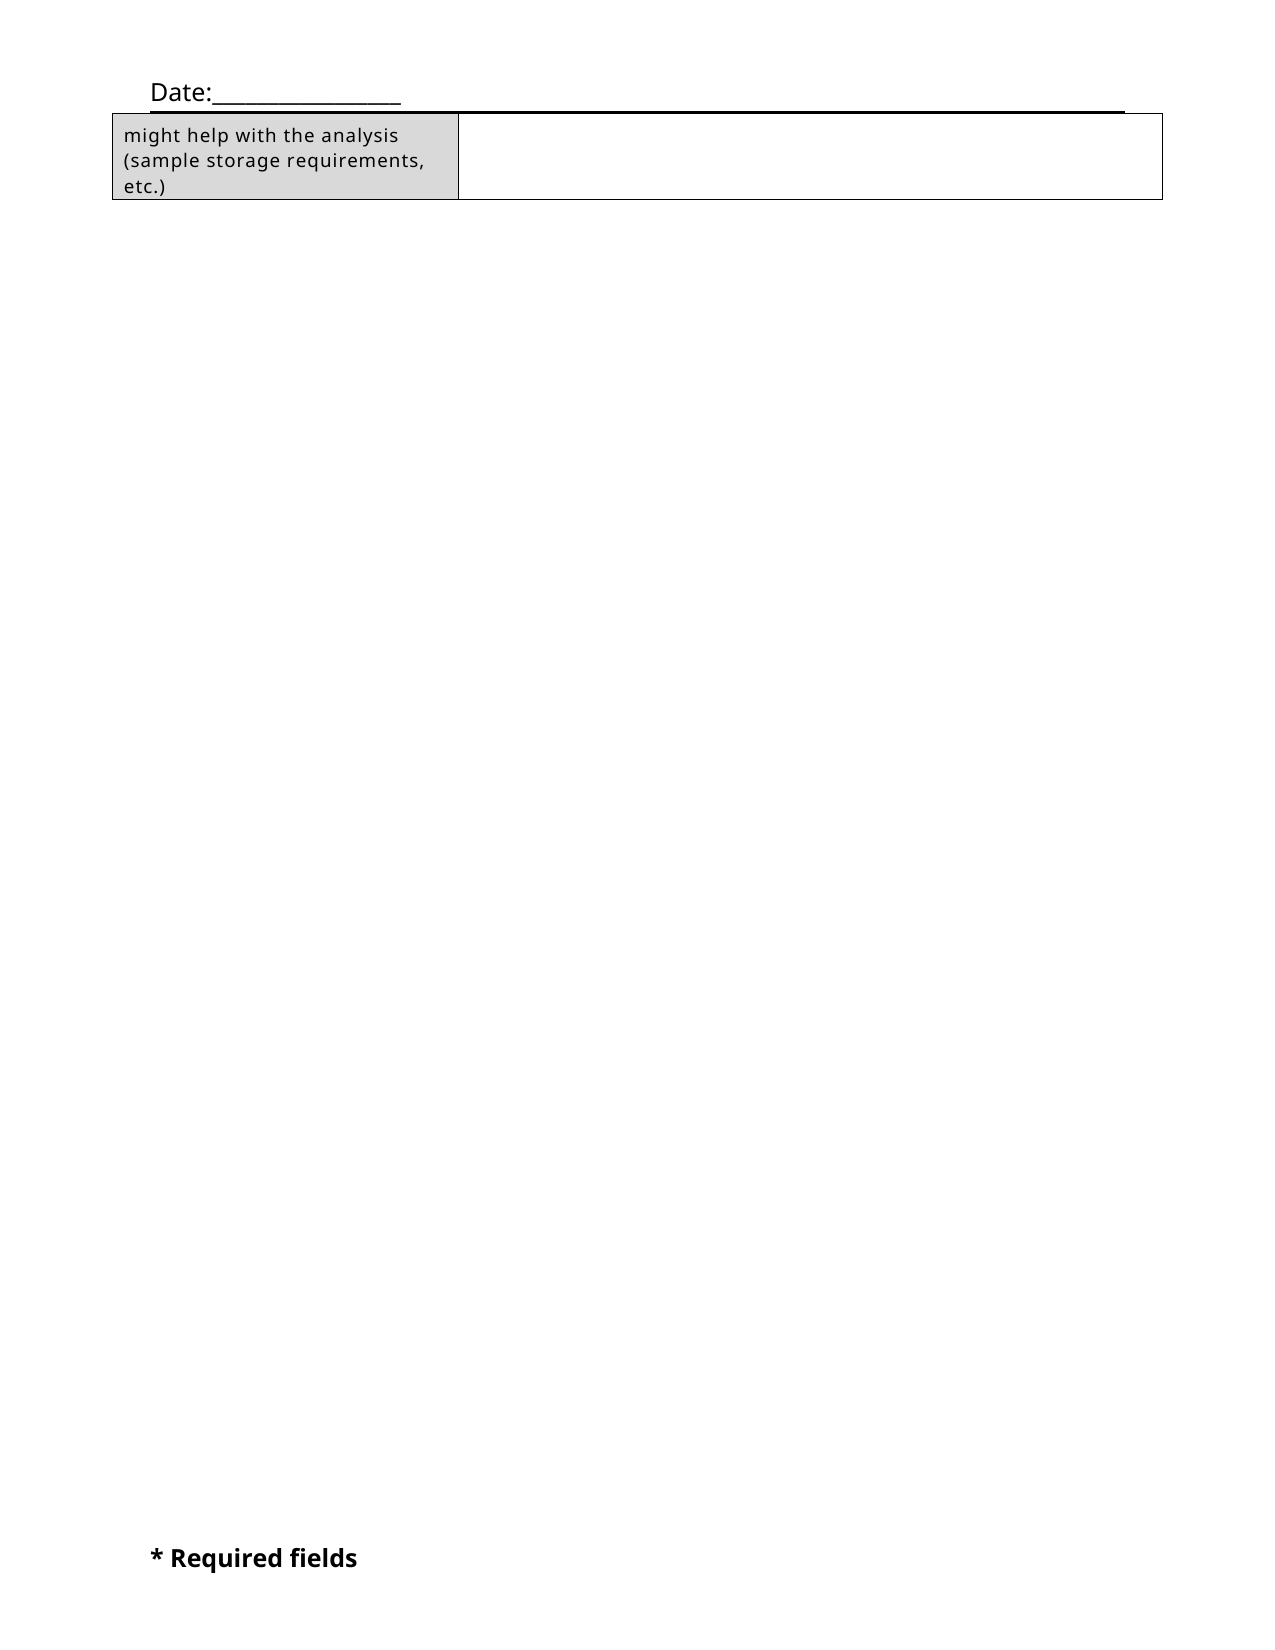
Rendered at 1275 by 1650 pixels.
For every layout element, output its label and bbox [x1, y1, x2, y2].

table_cell [113, 114, 458, 199]
table_cell [459, 114, 1162, 199]
